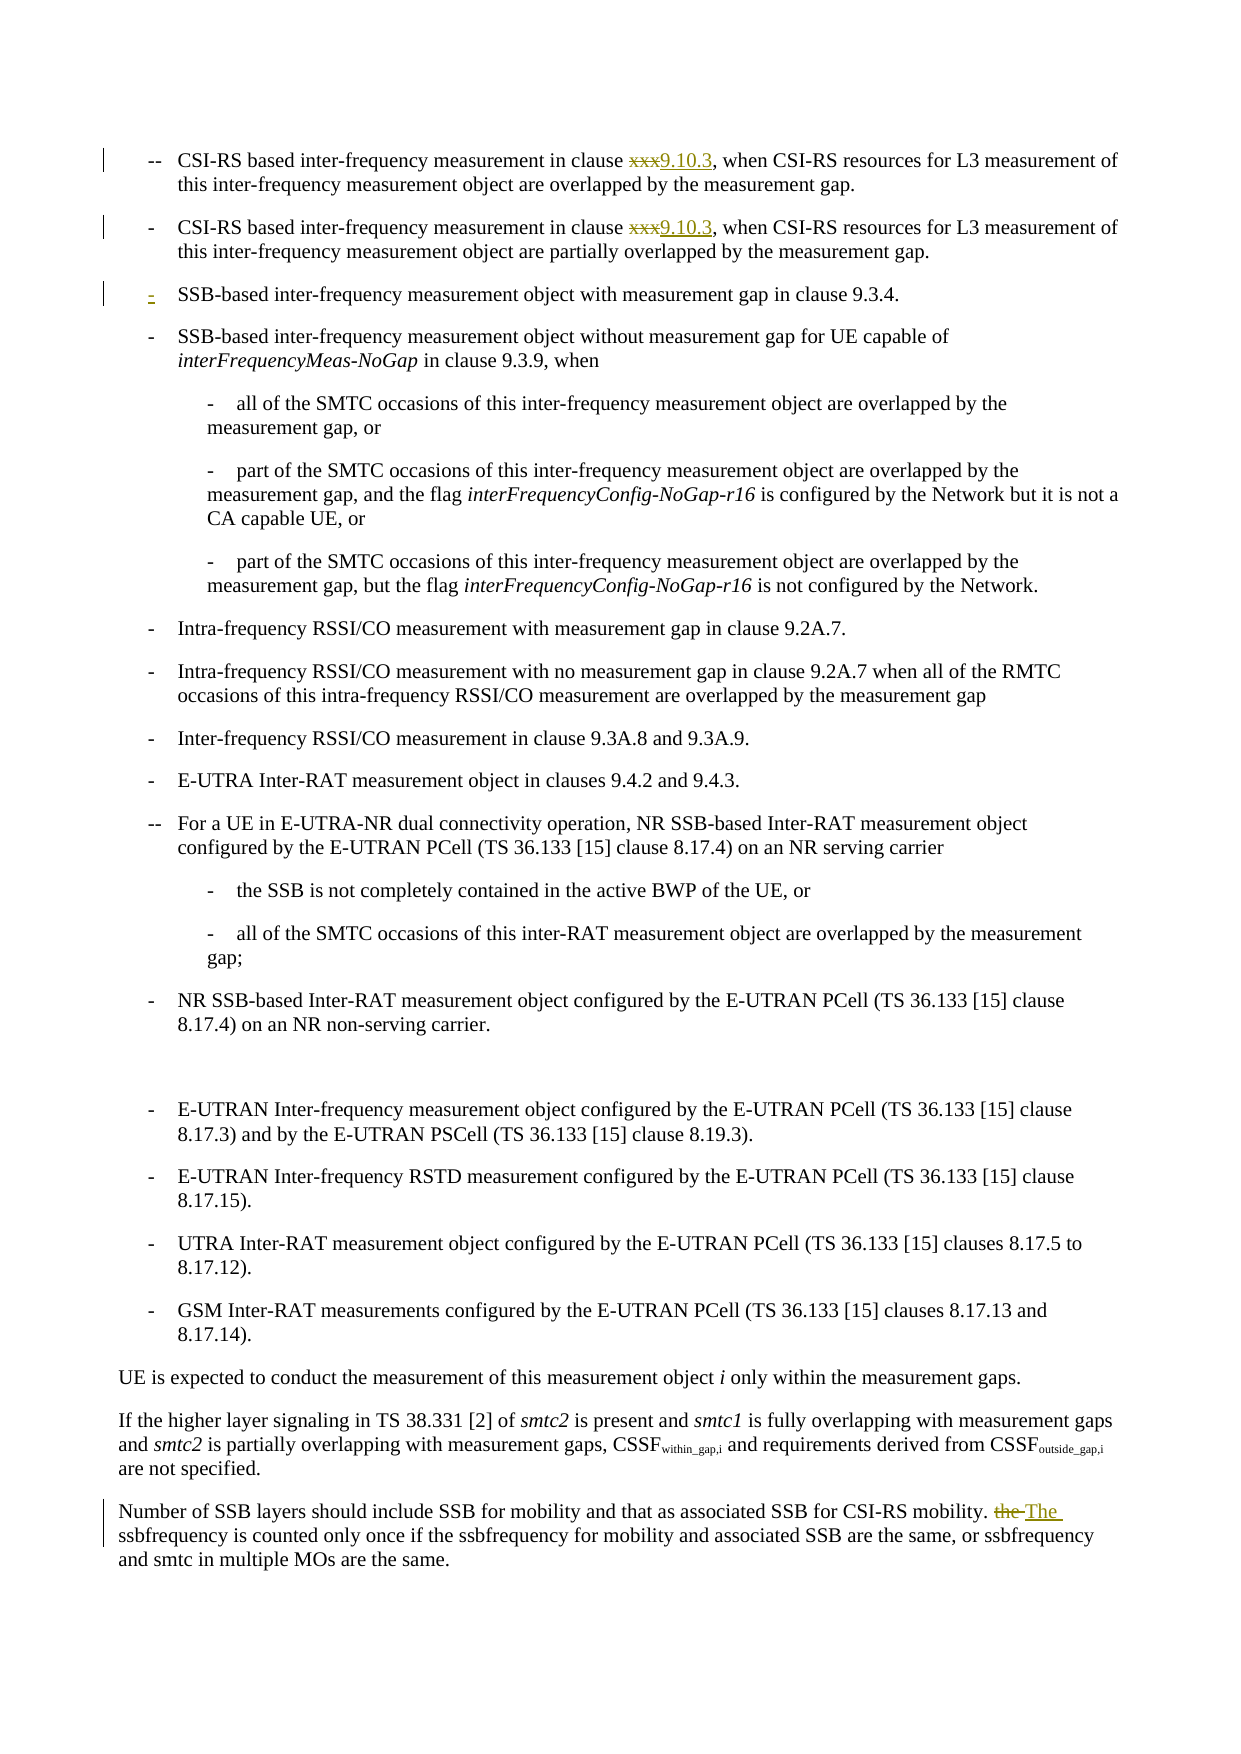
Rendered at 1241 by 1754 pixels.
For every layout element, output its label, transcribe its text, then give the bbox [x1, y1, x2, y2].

text Number of SSB layers should include SSB for mobility and that as associated SSB for CSI-RS mobility. ssbfrequency is counted only once if the ssbfrequency for mobility and associated SSB are the same, or ssbfrequency and smtc in multiple MOs are the same. [118, 1499, 1122, 1571]
text - part of the SMTC occasions of this inter-frequency measurement object are overlapped by the measurement gap, but the flag interFrequencyConfig-NoGap-r16 is not configured by the Network. [207, 549, 1122, 597]
text - part of the SMTC occasions of this inter-frequency measurement object are overlapped by the measurement gap, and the flag interFrequencyConfig-NoGap-r16 is configured by the Network but it is not a CA capable UE, or [207, 458, 1122, 530]
text - UTRA Inter-RAT measurement object configured by the E-UTRAN PCell (TS 36.133 [15] clauses 8.17.5 to 8.17.12). [148, 1231, 1122, 1279]
text - the SSB is not completely contained in the active BWP of the UE, or [207, 878, 1122, 902]
text - E-UTRAN Inter-frequency measurement object configured by the E-UTRAN PCell (TS 36.133 [15] clause 8.17.3) and by the E-UTRAN PSCell (TS 36.133 [15] clause 8.19.3). [148, 1097, 1122, 1146]
text - E-UTRAN Inter-frequency RSTD measurement configured by the E-UTRAN PCell (TS 36.133 [15] clause 8.17.15). [148, 1164, 1122, 1212]
text - all of the SMTC occasions of this inter-RAT measurement object are overlapped by the measurement gap; [207, 921, 1122, 969]
text - Intra-frequency RSSI/CO measurement with measurement gap in clause 9.2A.7. [148, 616, 1122, 640]
text - GSM Inter-RAT measurements configured by the E-UTRAN PCell (TS 36.133 [15] clauses 8.17.13 and 8.17.14). [148, 1298, 1122, 1346]
text - SSB-based inter-frequency measurement object without measurement gap for UE capable of interFrequencyMeas-NoGap in clause 9.3.9, when [148, 324, 1122, 372]
text - CSI-RS based inter-frequency measurement in clause , when CSI-RS resources for L3 measurement of this inter-frequency measurement object are partially overlapped by the measurement gap. [148, 214, 1122, 263]
text - NR SSB-based Inter-RAT measurement object configured by the E-UTRAN PCell (TS 36.133 [15] clause 8.17.4) on an NR non-serving carrier. [148, 988, 1122, 1036]
text SSB-based inter-frequency measurement object with measurement gap in clause 9.3.4. [148, 281, 1122, 306]
text - all of the SMTC occasions of this inter-frequency measurement object are overlapped by the measurement gap, or [207, 391, 1122, 439]
text UE is expected to conduct the measurement of this measurement object i only within the measurement gaps. [118, 1365, 1122, 1389]
text - E-UTRA Inter-RAT measurement object in clauses 9.4.2 and 9.4.3. [148, 768, 1122, 792]
text -- For a UE in E-UTRA-NR dual connectivity operation, NR SSB-based Inter-RAT measurement object configured by the E-UTRAN PCell (TS 36.133 [15] clause 8.17.4) on an NR serving carrier [148, 811, 1122, 859]
text - Intra-frequency RSSI/CO measurement with no measurement gap in clause 9.2A.7 when all of the RMTC occasions of this intra-frequency RSSI/CO measurement are overlapped by the measurement gap [148, 659, 1122, 707]
text -- CSI-RS based inter-frequency measurement in clause , when CSI-RS resources for L3 measurement of this inter-frequency measurement object are overlapped by the measurement gap. [148, 148, 1122, 196]
text - Inter-frequency RSSI/CO measurement in clause 9.3A.8 and 9.3A.9. [148, 726, 1122, 749]
text If the higher layer signaling in TS 38.331 [2] of smtc2 is present and smtc1 is fully overlapping with measurement gaps and smtc2 is partially overlapping with measurement gaps, CSSFwithin_gap,i and requirements derived from CSSFoutside_gap,i are not specified. [118, 1408, 1122, 1480]
